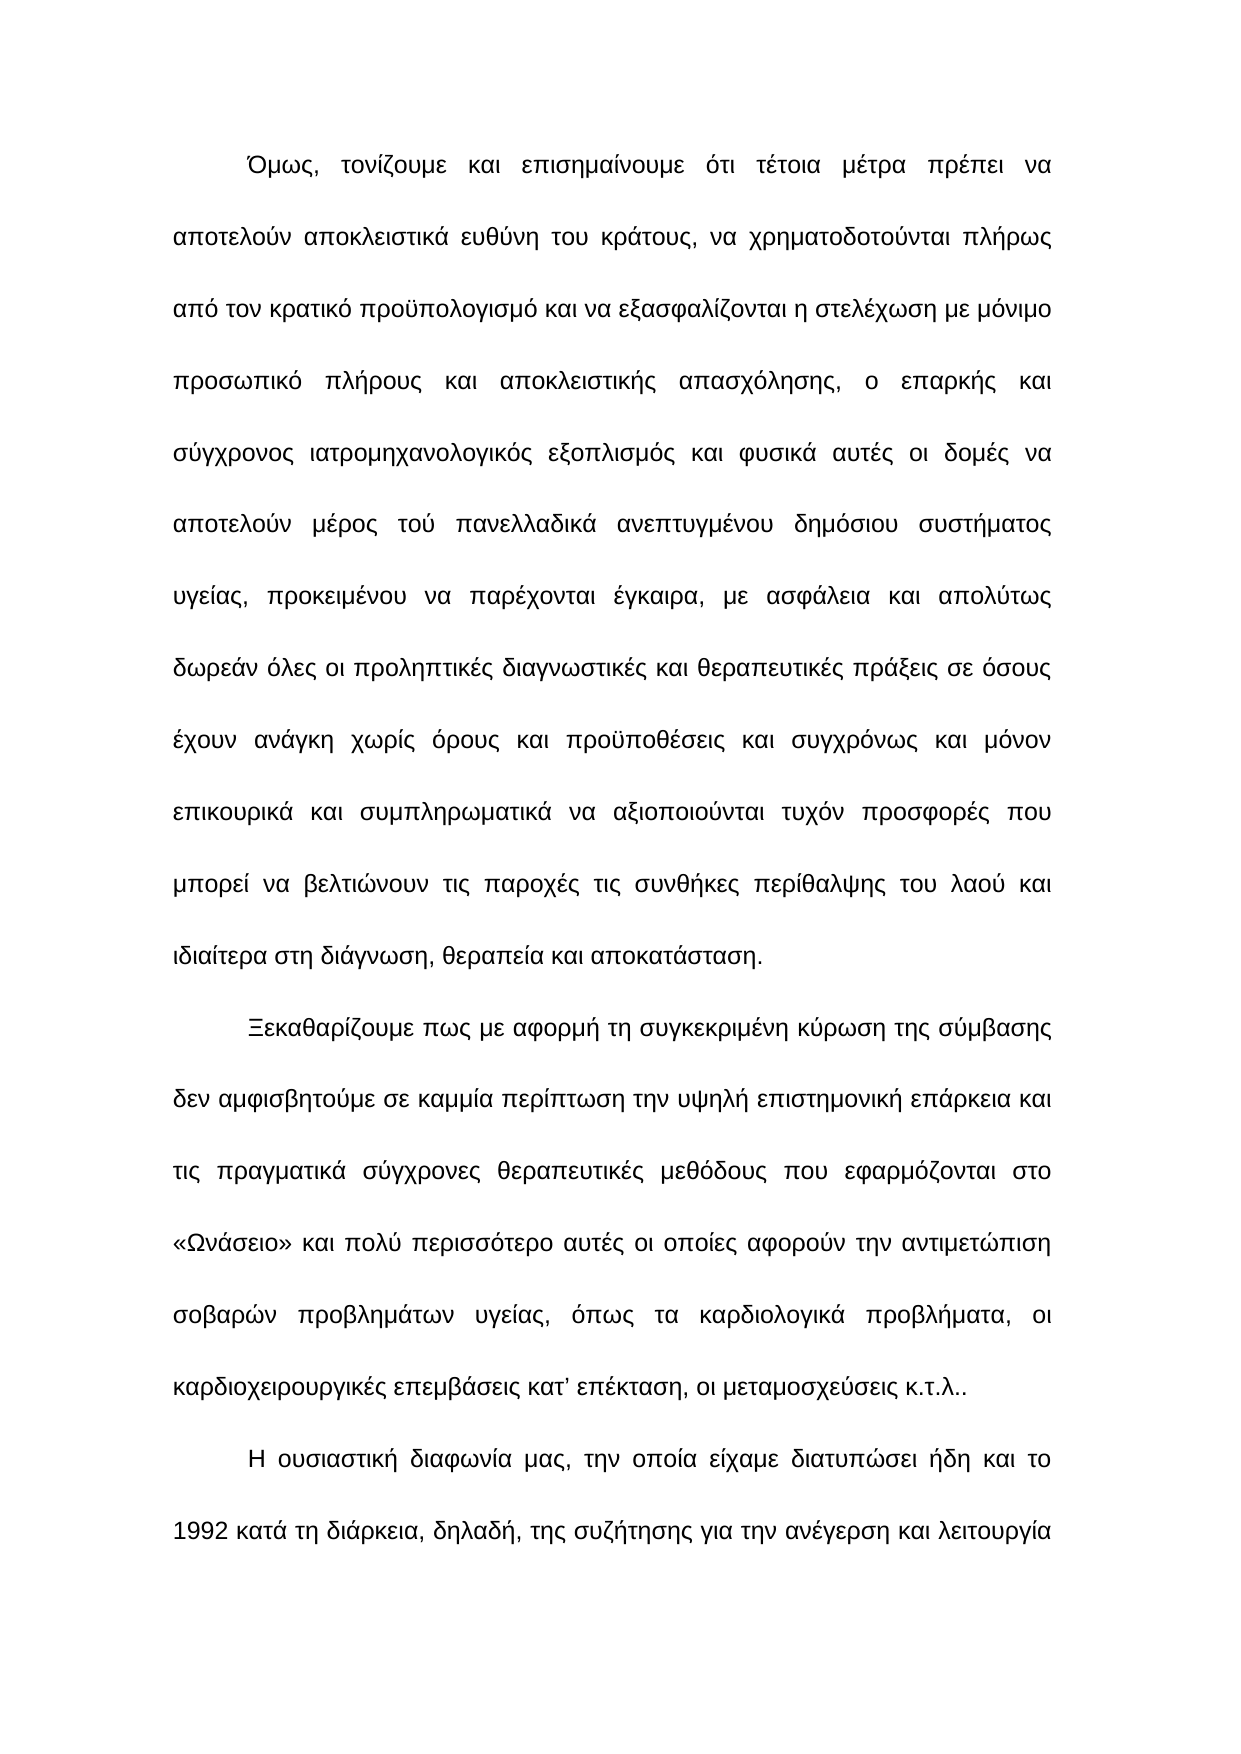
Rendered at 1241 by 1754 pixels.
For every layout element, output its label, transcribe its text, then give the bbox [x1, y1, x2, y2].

text Όμως, τονίζουμε και επισημαίνουμε ότι τέτοια μέτρα πρέπει να αποτελούν αποκλειστικά ευθύνη του κράτους, να χρηματοδοτούνται πλήρως από τον κρατικό προϋπολογισμό και να εξασφαλίζονται η στελέχωση με μόνιμο προσωπικό πλήρους και αποκλειστικής απασχόλησης, ο επαρκής και σύγχρονος ιατρομηχανολογικός εξοπλισμός και φυσικά αυτές οι δομές να αποτελούν μέρος τού πανελλαδικά ανεπτυγμένου δημόσιου συστήματος υγείας, προκειμένου να παρέχονται έγκαιρα, με ασφάλεια και απολύτως δωρεάν όλες οι προληπτικές διαγνωστικές και θεραπευτικές πράξεις σε όσους έχουν ανάγκη χωρίς όρους και προϋποθέσεις και συγχρόνως και μόνον επικουρικά και συμπληρωματικά να αξιοποιούνται τυχόν προσφορές που μπορεί να βελτιώνουν τις παροχές τις συνθήκες περίθαλψης του λαού και ιδιαίτερα στη διάγνωση, θεραπεία και αποκατάσταση. [173, 150, 1053, 969]
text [173, 1444, 1053, 1544]
text Ξεκαθαρίζουμε πως με αφορμή τη συγκεκριμένη κύρωση της σύμβασης δεν αμφισβητούμε σε καμμία περίπτωση την υψηλή επιστημονική επάρκεια και τις πραγματικά σύγχρονες θεραπευτικές μεθόδους που εφαρμόζονται στο «Ωνάσειο» και πολύ περισσότερο αυτές οι οποίες αφορούν την αντιμετώπιση σοβαρών προβλημάτων υγείας, όπως τα καρδιολογικά προβλήματα, οι καρδιοχειρουργικές επεμβάσεις κατ’ επέκταση, οι μεταμοσχεύσεις κ.τ.λ.. [173, 1012, 1053, 1401]
